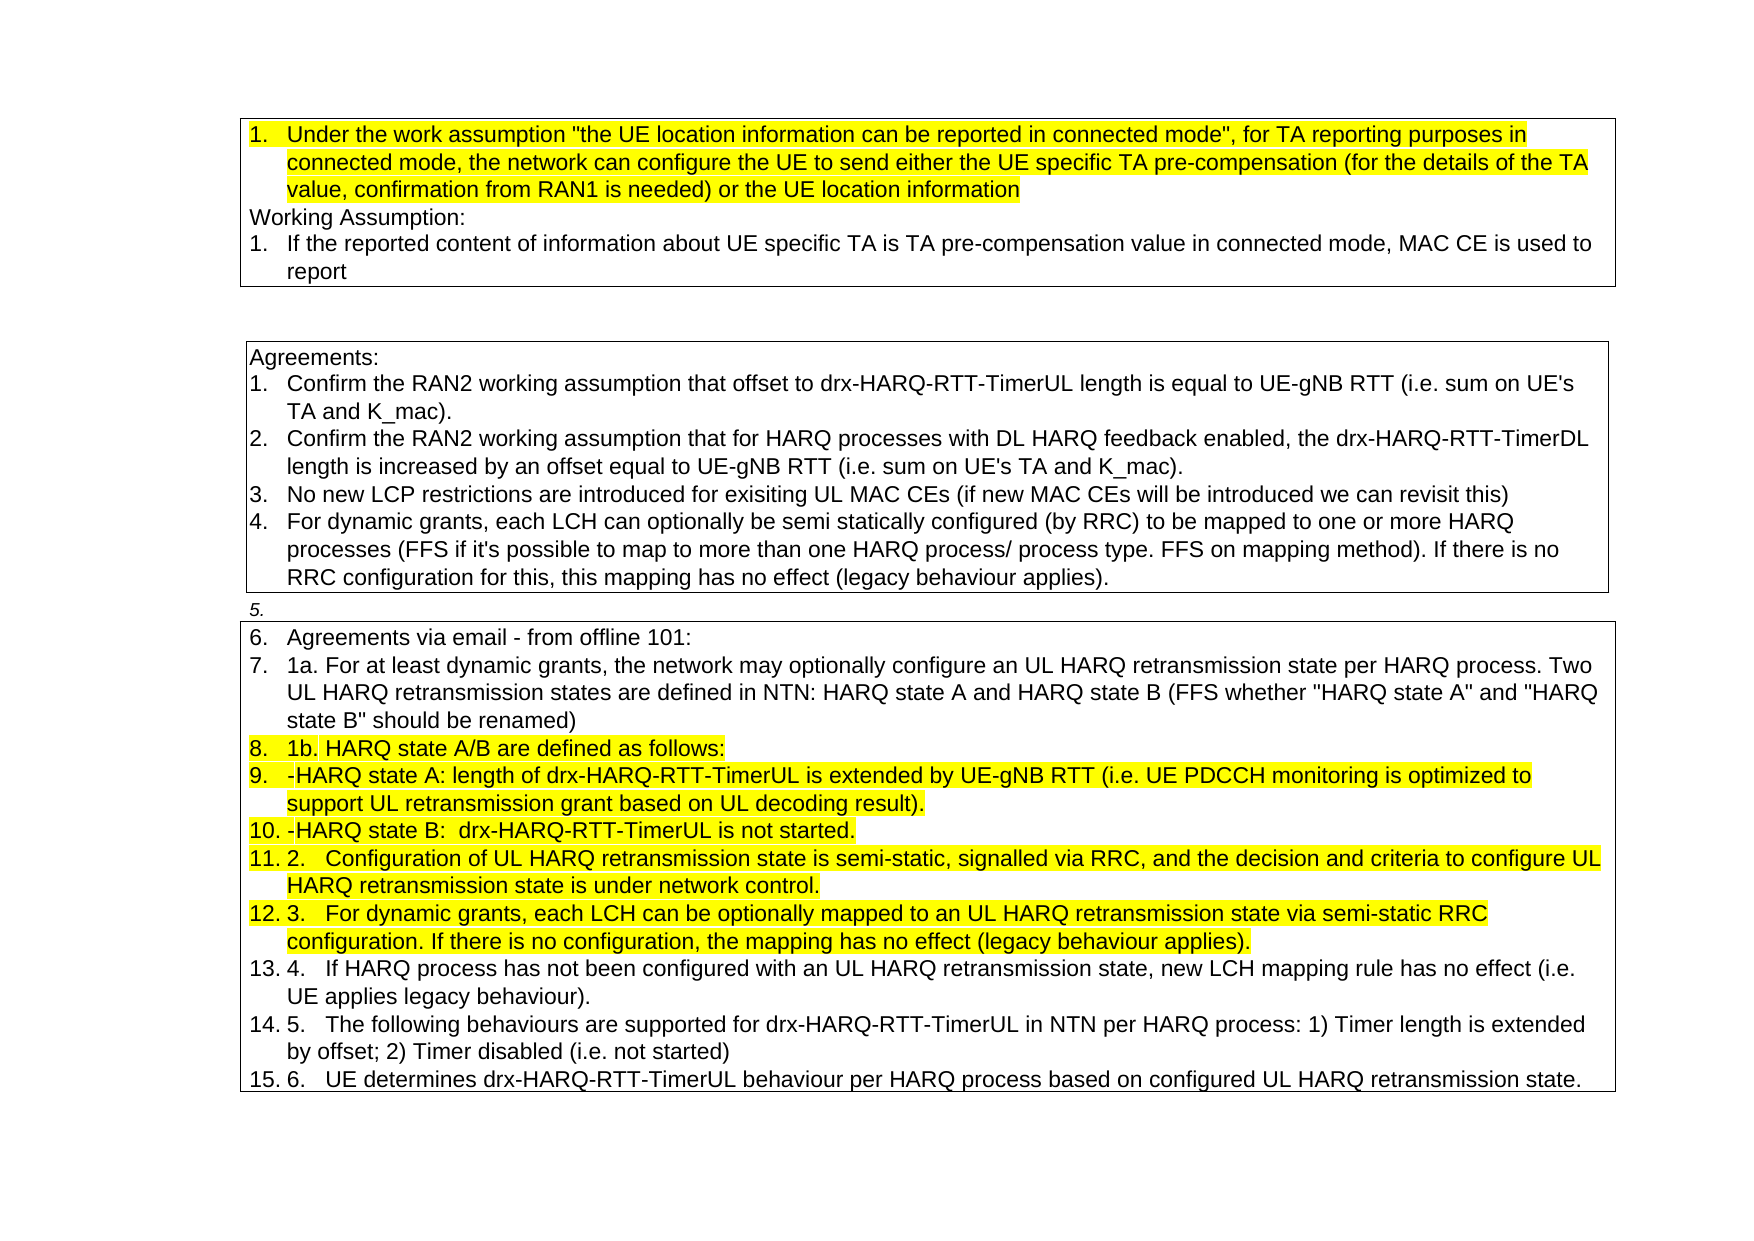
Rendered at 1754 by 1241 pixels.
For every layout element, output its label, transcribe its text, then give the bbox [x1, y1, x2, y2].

list 1a. For at least dynamic grants, the network may optionally configure an UL HARQ retransmission state per HARQ process. Two UL HARQ retransmission states are defined in NTN: HARQ state A and HARQ state B (FFS whether "HARQ state A" and "HARQ state B" should be renamed) [241, 648, 1615, 731]
list For dynamic grants, each LCH can optionally be semi statically configured (by RRC) to be mapped to one or more HARQ processes (FFS if it's possible to map to more than one HARQ process/ process type. FFS on mapping method). If there is no RRC configuration for this, this mapping has no effect (legacy behaviour applies). [247, 505, 1608, 592]
list 6. UE determines drx-HARQ-RTT-TimerUL behaviour per HARQ process based on configured UL HARQ retransmission state. [241, 1063, 1615, 1091]
list Under the work assumption "the UE location information can be reported in connected mode", for TA reporting purposes in connected mode, the network can configure the UE to send either the UE specific TA pre-compensation (for the details of the TA value, confirmation from RAN1 is needed) or the UE location information [241, 119, 1615, 201]
text Agreements: [247, 342, 1608, 367]
list Confirm the RAN2 working assumption that offset to drx-HARQ-RTT-TimerUL length is equal to UE-gNB RTT (i.e. sum on UE's TA and K_mac). [247, 367, 1608, 422]
list 1b. HARQ state A/B are defined as follows: [241, 731, 1615, 759]
list Agreements via email - from offline 101: [241, 622, 1615, 648]
text Working Assumption: [241, 201, 1615, 227]
list - HARQ state B: drx-HARQ-RTT-TimerUL is not started. [241, 814, 1615, 842]
list 3. For dynamic grants, each LCH can be optionally mapped to an UL HARQ retransmission state via semi-static RRC configuration. If there is no configuration, the mapping has no effect (legacy behaviour applies). [241, 897, 1615, 952]
list 5. The following behaviours are supported for drx-HARQ-RTT-TimerUL in NTN per HARQ process: 1) Timer length is extended by offset; 2) Timer disabled (i.e. not started) [241, 1007, 1615, 1063]
list 4. If HARQ process has not been configured with an UL HARQ retransmission state, new LCH mapping rule has no effect (i.e. UE applies legacy behaviour). [241, 952, 1615, 1007]
list Confirm the RAN2 working assumption that for HARQ processes with DL HARQ feedback enabled, the drx-HARQ-RTT-TimerDL length is increased by an offset equal to UE-gNB RTT (i.e. sum on UE's TA and K_mac). [247, 422, 1608, 477]
list - HARQ state A: length of drx-HARQ-RTT-TimerUL is extended by UE-gNB RTT (i.e. UE PDCCH monitoring is optimized to support UL retransmission grant based on UL decoding result). [241, 759, 1615, 814]
list 2. Configuration of UL HARQ retransmission state is semi-static, signalled via RRC, and the decision and criteria to configure UL HARQ retransmission state is under network control. [241, 842, 1615, 897]
list No new LCP restrictions are introduced for exisiting UL MAC CEs (if new MAC CEs will be introduced we can revisit this) [247, 477, 1608, 505]
list If the reported content of information about UE specific TA is TA pre-compensation value in connected mode, MAC CE is used to report [241, 227, 1615, 286]
